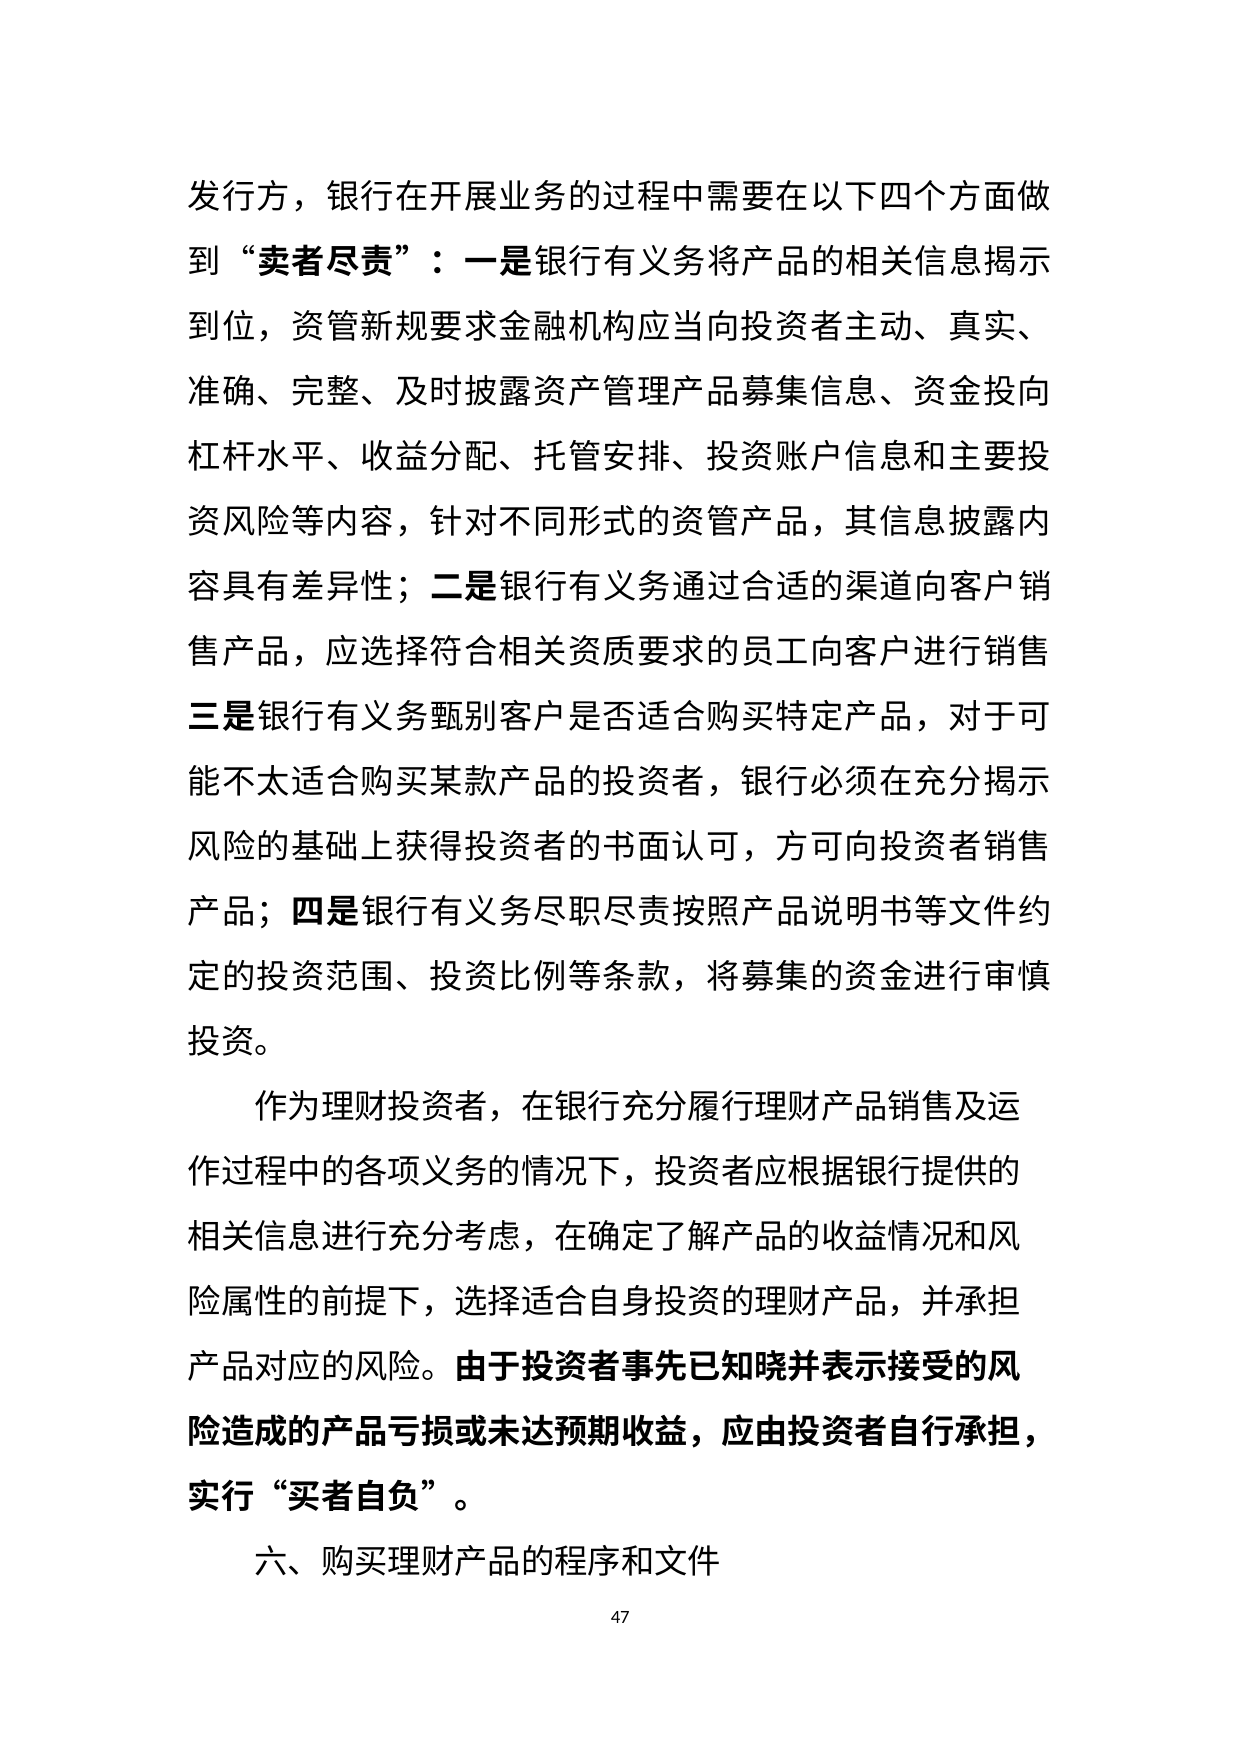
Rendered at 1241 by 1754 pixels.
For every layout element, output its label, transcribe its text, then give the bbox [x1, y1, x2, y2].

text 六、购买理财产品的程序和文件 [187, 1527, 1053, 1592]
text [187, 162, 1053, 1072]
text 作为理财投资者，在银行充分履行理财产品销售及运作过程中的各项义务的情况下，投资者应根据银行提供的相关信息进行充分考虑，在确定了解产品的收益情况和风险属性的前提下，选择适合自身投资的理财产品，并承担产品对应的风险。由于投资者事先已知晓并表示接受的风险造成的产品亏损或未达预期收益，应由投资者自行承担，实行“买者自负”。 [187, 1072, 1053, 1527]
